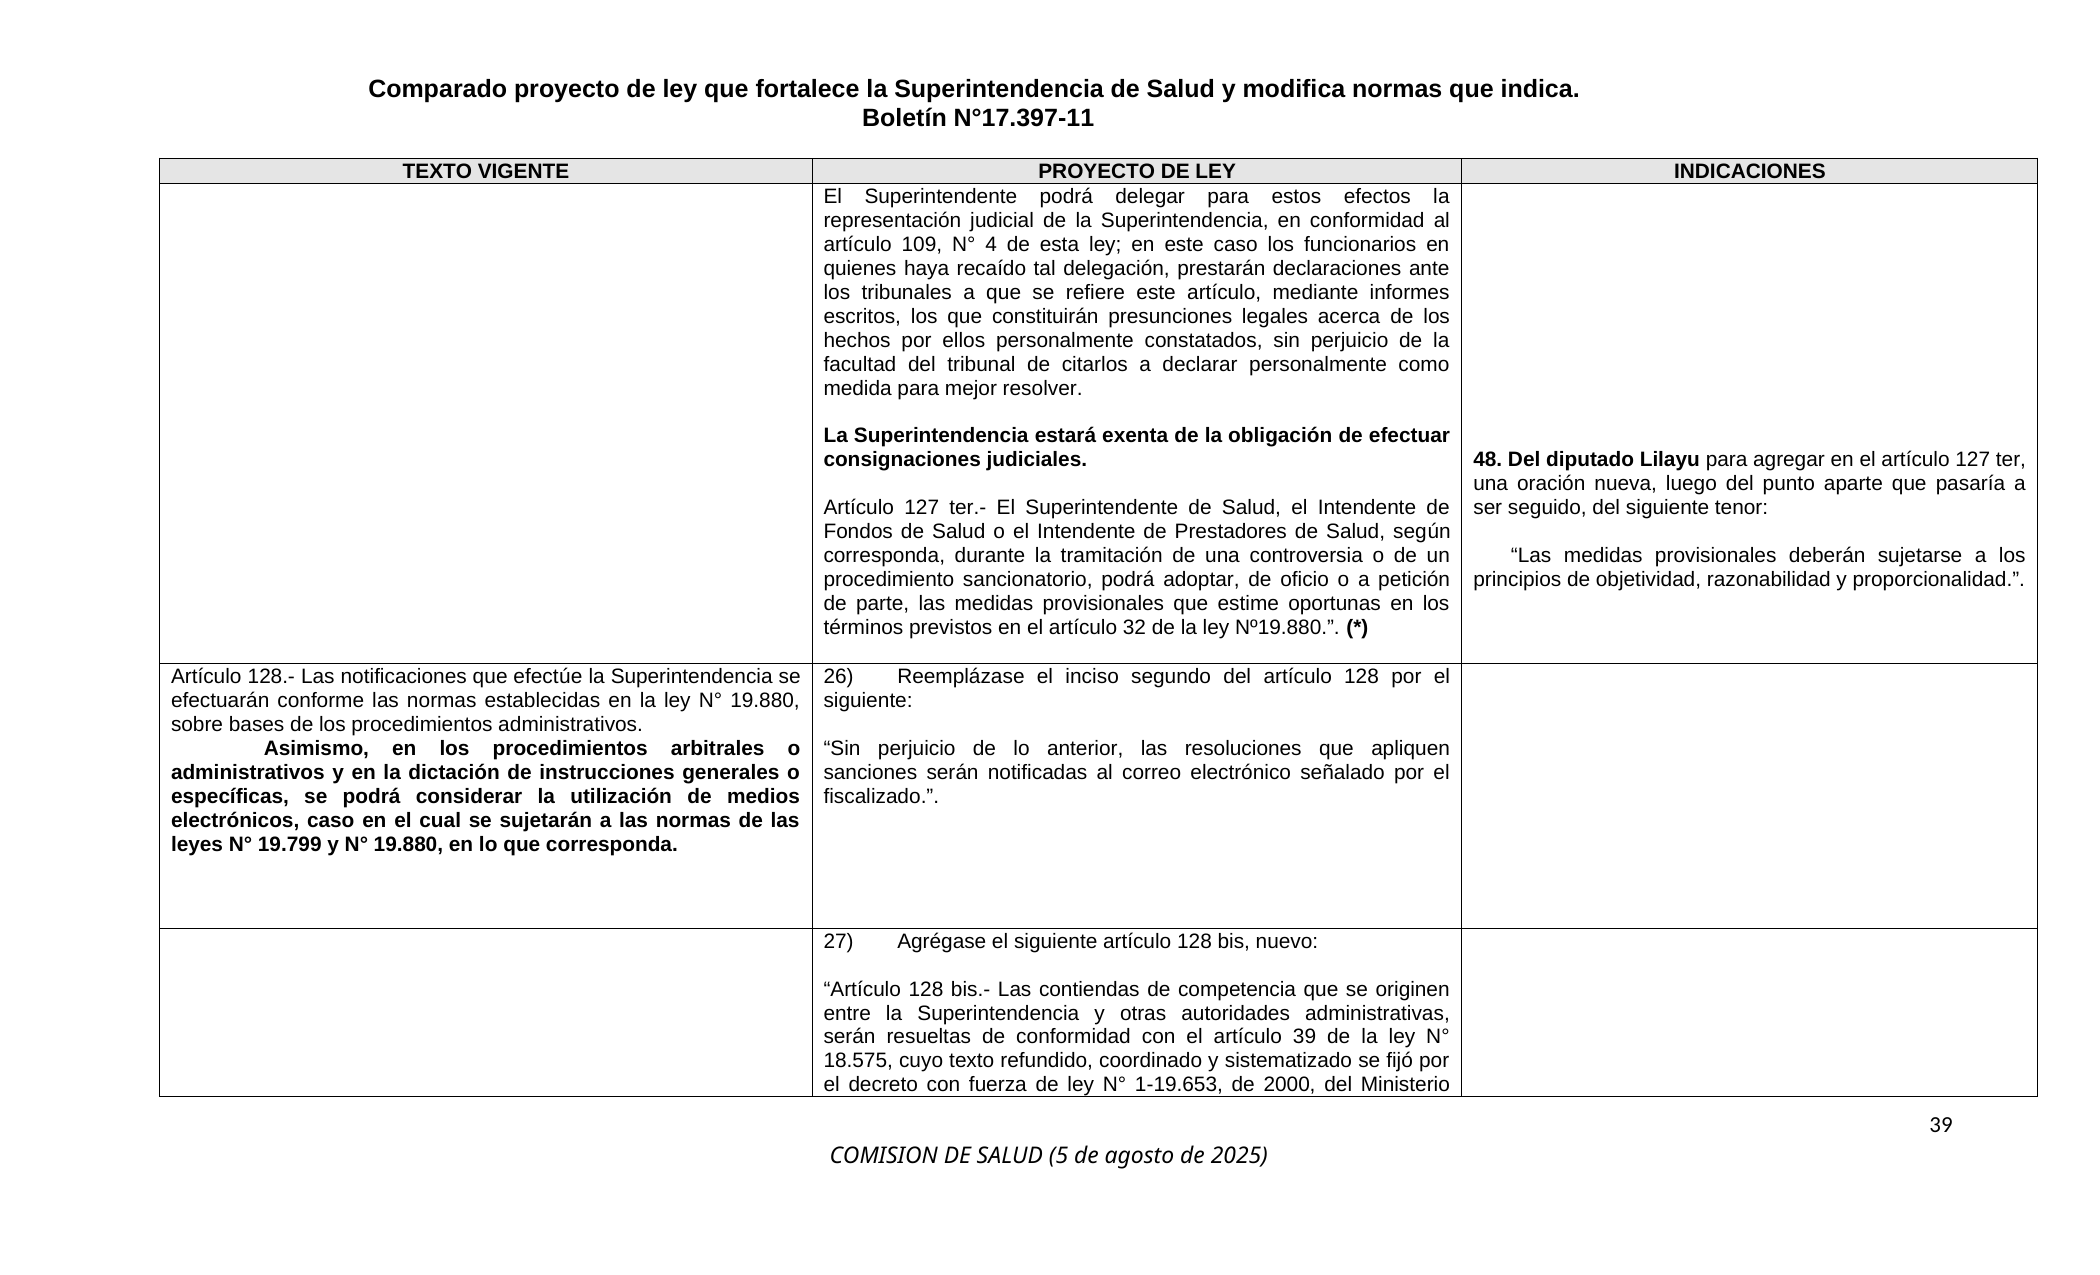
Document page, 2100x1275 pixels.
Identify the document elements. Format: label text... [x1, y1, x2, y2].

table_header INDICACIONES [1462, 159, 2037, 183]
table_cell [160, 184, 812, 663]
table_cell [1462, 184, 2037, 663]
table_cell Artículo 128.- Las notificaciones que efectúe la Superintendencia se efectuarán conforme las normas establecidas en la ley N° 19.880, sobre bases de los procedimientos administrativos. Asimismo, en los procedimientos arbitrales o administrativos y en la dictación de instrucciones generales o específicas, se podrá considerar la utilización de medios electrónicos, caso en el cual se sujetarán a las normas de las leyes N° 19.799 y N° 19.880, en lo que corresponda. [160, 664, 812, 927]
table_header TEXTO VIGENTE [160, 159, 812, 183]
table_cell [1462, 664, 2037, 927]
table_cell [160, 929, 812, 1096]
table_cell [813, 184, 1461, 663]
table_cell [1462, 929, 2037, 1096]
table_cell 26) Reemplázase el inciso segundo del artículo 128 por el siguiente: “Sin perjuicio de lo anterior, las resoluciones que apliquen sanciones serán notificadas al correo electrónico señalado por el fiscalizado.”. [813, 664, 1461, 927]
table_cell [813, 929, 1461, 1096]
table_header PROYECTO DE LEY [813, 159, 1461, 183]
